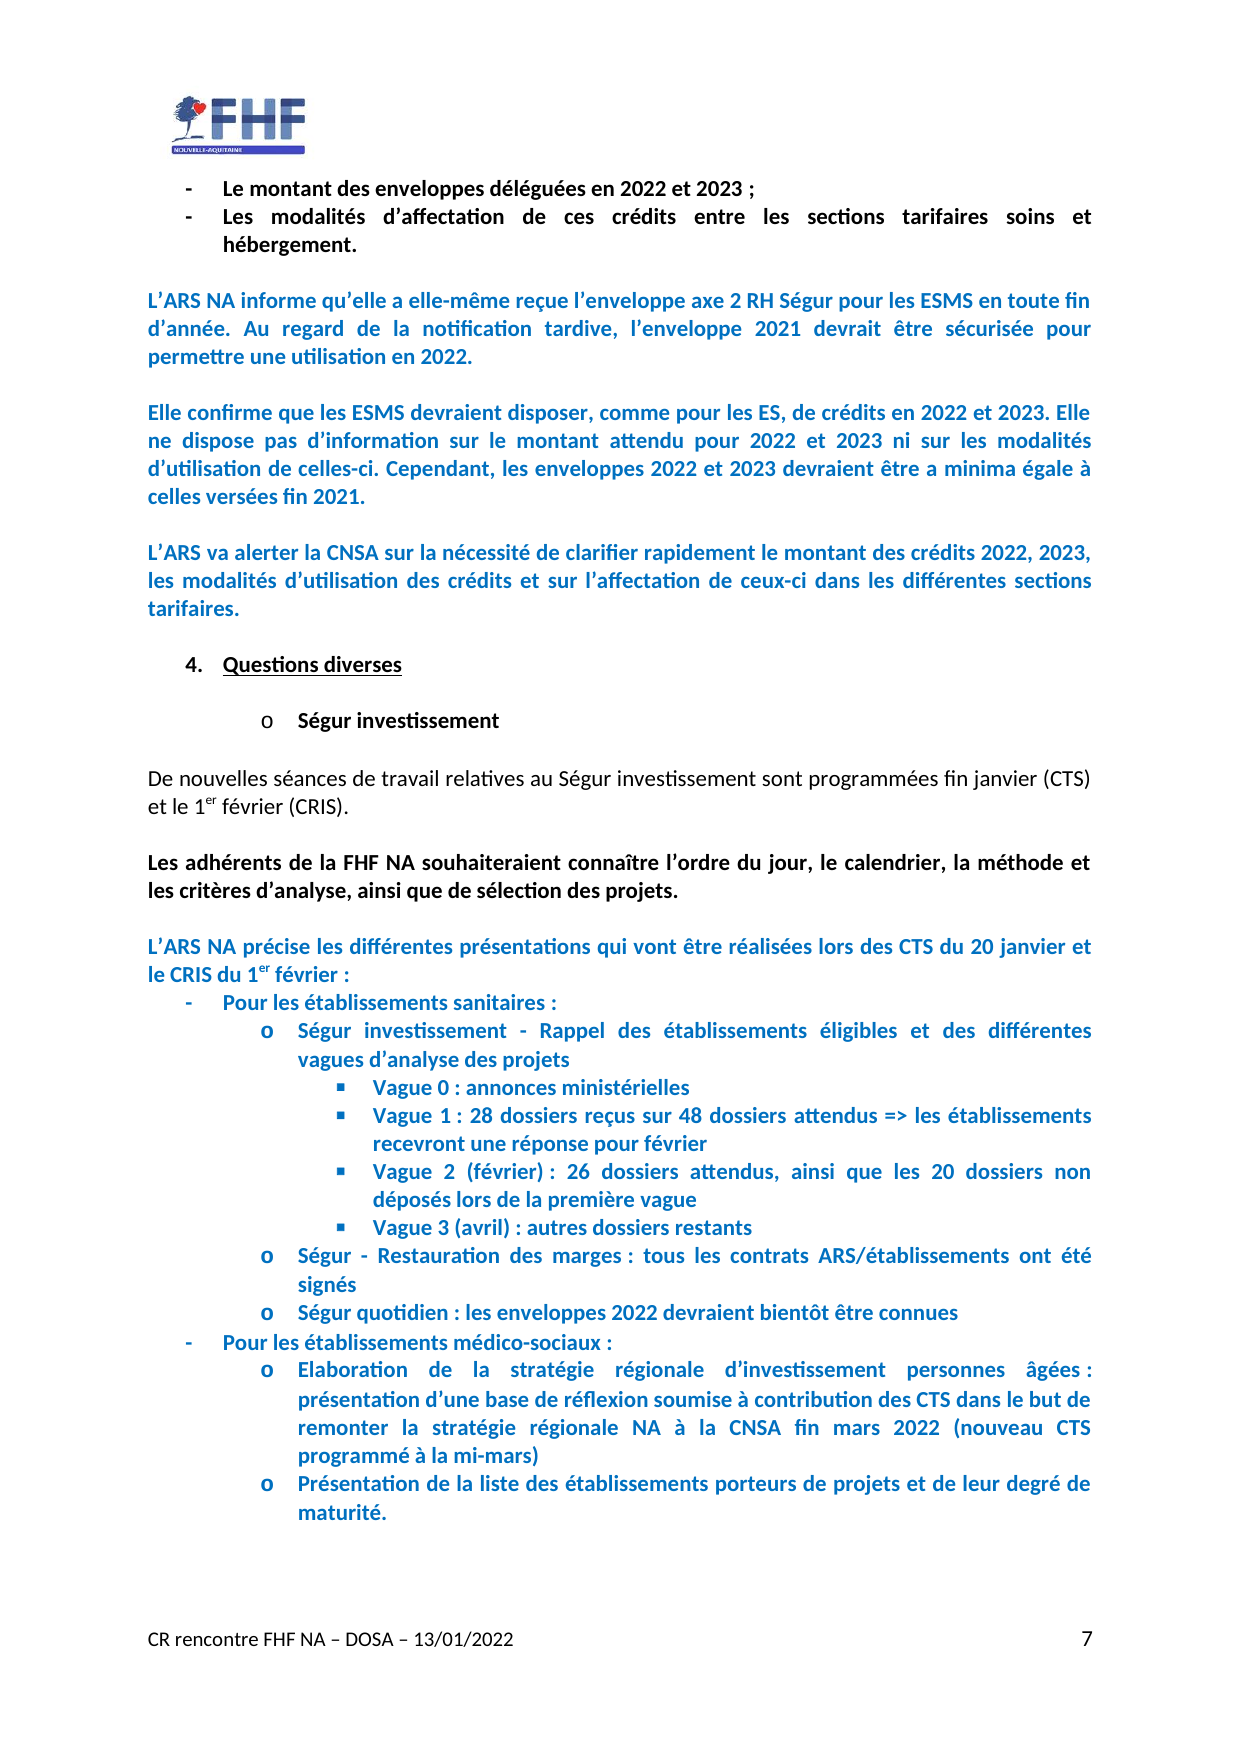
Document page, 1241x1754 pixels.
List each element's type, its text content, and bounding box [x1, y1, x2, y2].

list Ségur investissement - Rappel des établissements éligibles et des différentes vagues d’analyse des projets [260, 1016, 1093, 1073]
list Vague 2 (février) : 26 dossiers attendus, ainsi que les 20 dossiers non déposés lors de la première vague [335, 1157, 1093, 1213]
text Elle confirme que les ESMS devraient disposer, comme pour les ES, de crédits en 2022 et 2023. Elle ne dispose pas d’information sur le montant attendu pour 2022 et 2023 ni sur les modalités d’utilisation de celles-ci. Cependant, les enveloppes 2022 et 2023 devraient être a minima égale à celles versées fin 2021. [148, 398, 1093, 510]
list Ségur quotidien : les enveloppes 2022 devraient bientôt être connues [260, 1298, 1093, 1328]
text L’ARS va alerter la CNSA sur la nécessité de clarifier rapidement le montant des crédits 2022, 2023, les modalités d’utilisation des crédits et sur l’affectation de ceux-ci dans les différentes sections tarifaires. [148, 538, 1093, 622]
list Les modalités d’affectation de ces crédits entre les sections tarifaires soins et hébergement. [185, 202, 1093, 258]
list Vague 0 : annonces ministérielles [335, 1073, 1093, 1101]
picture [147, 73, 329, 175]
list Présentation de la liste des établissements porteurs de projets et de leur degré de maturité. [260, 1469, 1093, 1526]
list Pour les établissements sanitaires : [185, 988, 1093, 1016]
list Vague 3 (avril) : autres dossiers restants [335, 1213, 1093, 1241]
list Ségur investissement [260, 707, 1093, 736]
list Vague 1 : 28 dossiers reçus sur 48 dossiers attendus => les établissements recevront une réponse pour février [335, 1101, 1093, 1157]
text L’ARS NA précise les différentes présentations qui vont être réalisées lors des CTS du 20 janvier et le CRIS du 1er février : [148, 932, 1093, 988]
text L’ARS NA informe qu’elle a elle-même reçue l’enveloppe axe 2 RH Ségur pour les ESMS en toute fin d’année. Au regard de la notification tardive, l’enveloppe 2021 devrait être sécurisée pour permettre une utilisation en 2022. [148, 286, 1093, 370]
list Le montant des enveloppes déléguées en 2022 et 2023 ; [185, 174, 1093, 202]
list Elaboration de la stratégie régionale d’investissement personnes âgées : présentation d’une base de réflexion soumise à contribution des CTS dans le but de remonter la stratégie régionale NA à la CNSA fin mars 2022 (nouveau CTS programmé à la mi-mars) [260, 1356, 1093, 1469]
text Les adhérents de la FHF NA souhaiteraient connaître l’ordre du jour, le calendrier, la méthode et les critères d’analyse, ainsi que de sélection des projets. [148, 848, 1093, 904]
list Ségur - Restauration des marges : tous les contrats ARS/établissements ont été signés [260, 1241, 1093, 1298]
list Questions diverses [185, 651, 1093, 678]
text De nouvelles séances de travail relatives au Ségur investissement sont programmées fin janvier (CTS) et le 1er février (CRIS). [148, 764, 1093, 820]
list Pour les établissements médico-sociaux : [185, 1328, 1093, 1356]
